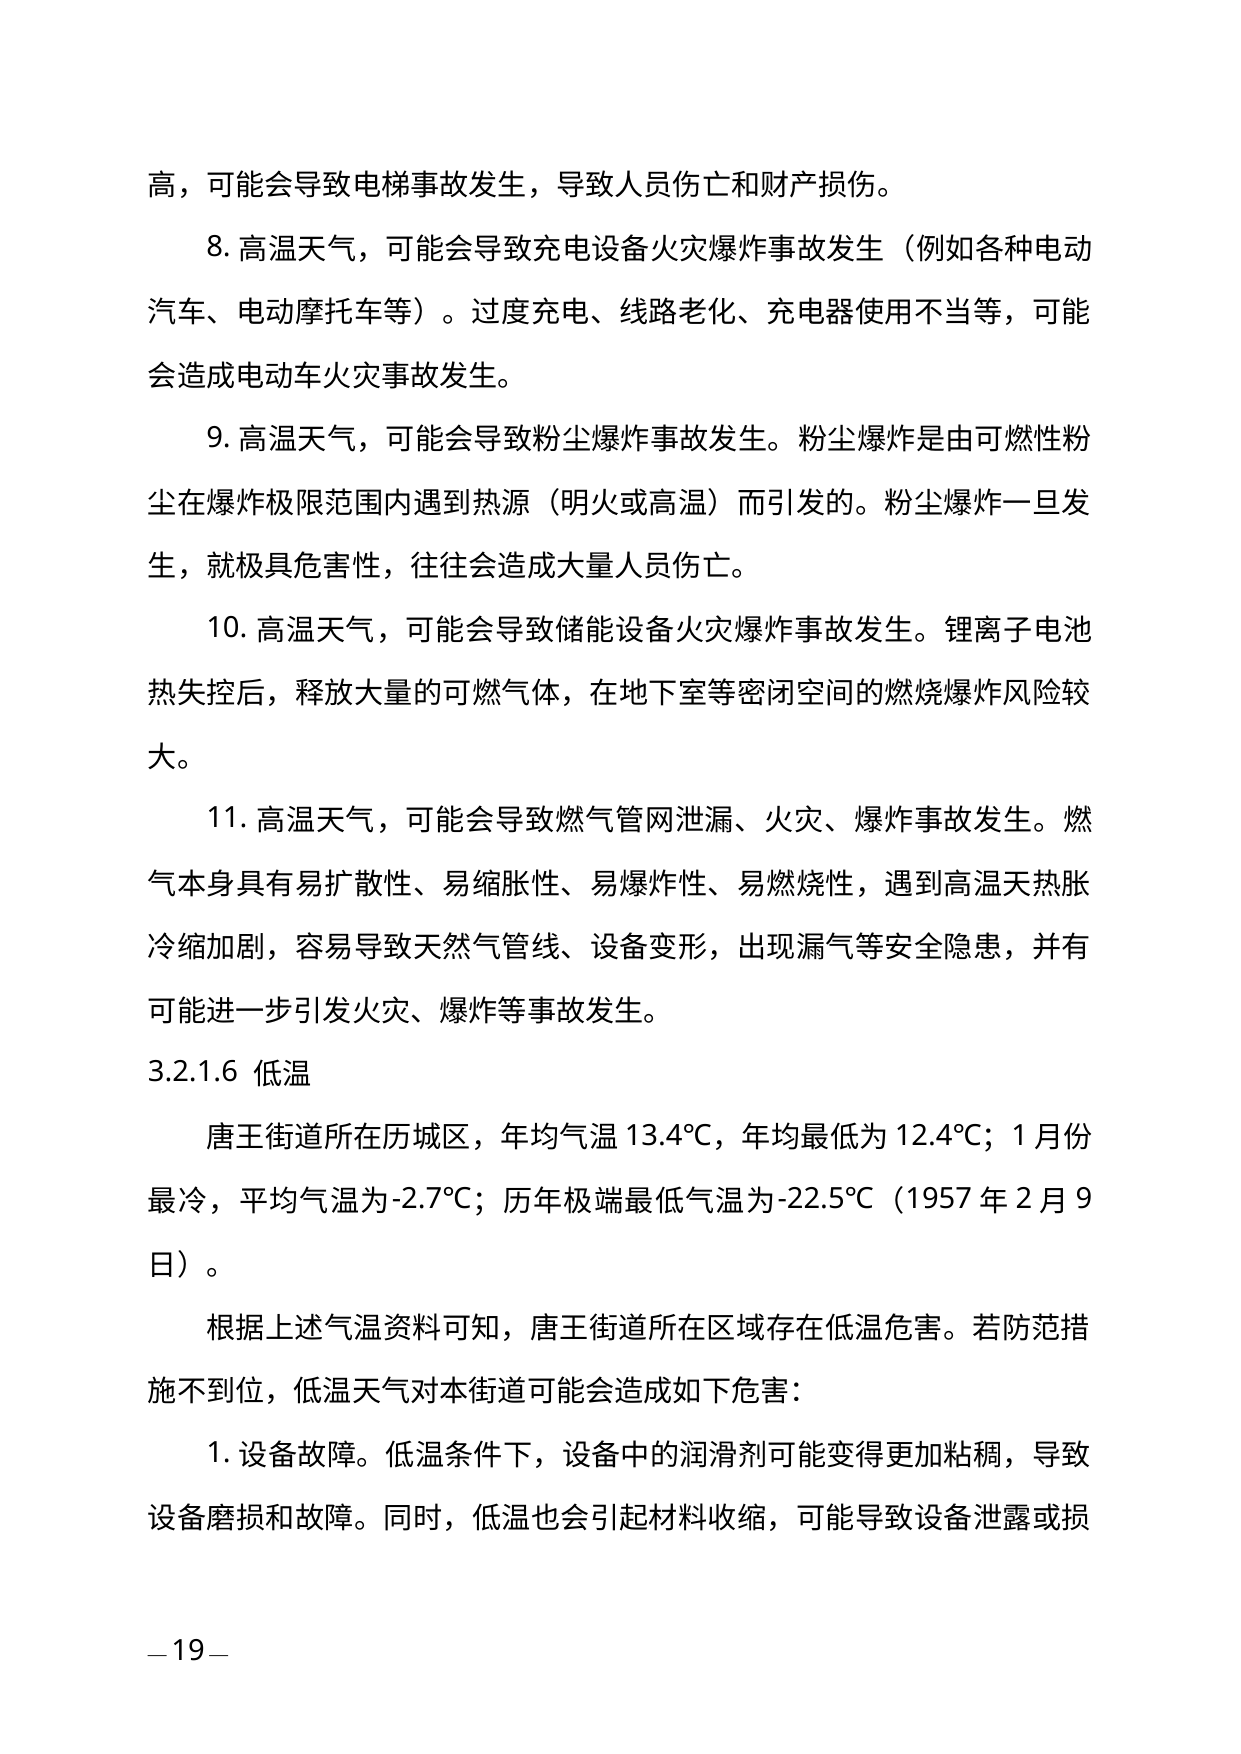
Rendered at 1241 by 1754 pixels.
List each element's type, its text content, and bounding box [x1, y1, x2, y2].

text 唐王街道所在历城区，年均气温13.4℃，年均最低为12.4℃；1月份最冷，平均气温为-2.7℃；历年极端最低气温为-22.5℃（1957年2月9日）。 [148, 1114, 1092, 1283]
text 11. 高温天气，可能会导致燃气管网泄漏、火灾、爆炸事故发生。燃气本身具有易扩散性、易缩胀性、易爆炸性、易燃烧性，遇到高温天热胀冷缩加剧，容易导致天然气管线、设备变形，出现漏气等安全隐患，并有可能进一步引发火灾、爆炸等事故发生。 [148, 797, 1092, 1029]
text 10. 高温天气，可能会导致储能设备火灾爆炸事故发生。锂离子电池热失控后，释放大量的可燃气体，在地下室等密闭空间的燃烧爆炸风险较大。 [148, 606, 1092, 776]
text 8. 高温天气，可能会导致充电设备火灾爆炸事故发生（例如各种电动汽车、电动摩托车等）。过度充电、线路老化、充电器使用不当等，可能会造成电动车火灾事故发生。 [148, 225, 1092, 395]
text 9. 高温天气，可能会导致粉尘爆炸事故发生。粉尘爆炸是由可燃性粉尘在爆炸极限范围内遇到热源（明火或高温）而引发的。粉尘爆炸一旦发生，就极具危害性，往往会造成大量人员伤亡。 [148, 416, 1092, 585]
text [148, 162, 1092, 204]
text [148, 1431, 1092, 1537]
text 根据上述气温资料可知，唐王街道所在区域存在低温危害。若防范措施不到位，低温天气对本街道可能会造成如下危害： [148, 1304, 1092, 1410]
text 3.2.1.6 低温 [148, 1051, 1092, 1093]
